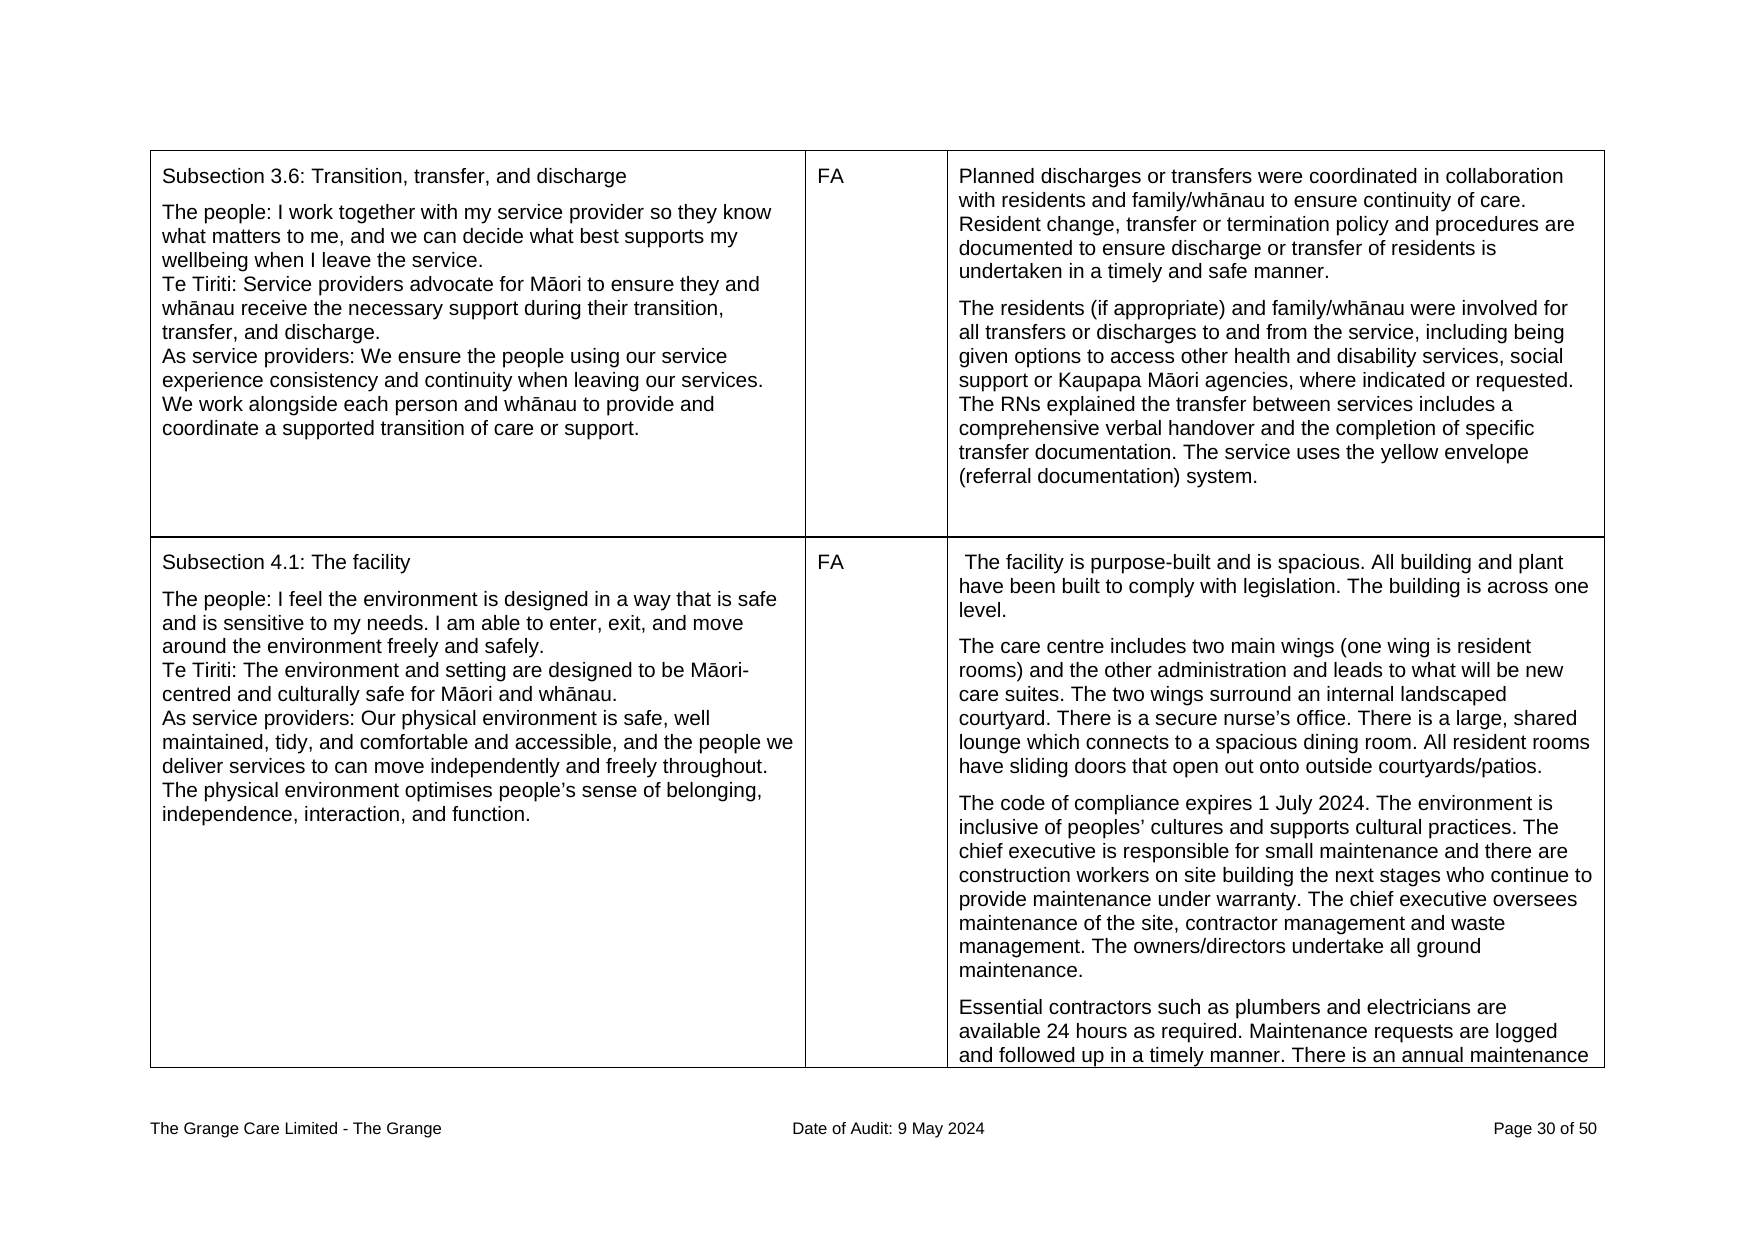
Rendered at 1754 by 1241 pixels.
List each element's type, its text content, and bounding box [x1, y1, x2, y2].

table_cell Planned discharges or transfers were coordinated in collaboration with residents and family/whānau to ensure continuity of care. Resident change, transfer or termination policy and procedures are documented to ensure discharge or transfer of residents is undertaken in a timely and safe manner. The residents (if appropriate) and family/whānau were involved for all transfers or discharges to and from the service, including being given options to access other health and disability services, social support or Kaupapa Māori agencies, where indicated or requested. The RNs explained the transfer between services includes a comprehensive verbal handover and the completion of specific transfer documentation. The service uses the yellow envelope (referral documentation) system. [948, 151, 1604, 536]
table_cell FA [806, 151, 947, 536]
table_cell Subsection 3.6: Transition, transfer, and discharge The people: I work together with my service provider so they know what matters to me, and we can decide what best supports my wellbeing when I leave the service. Te Tiriti: Service providers advocate for Māori to ensure they and whānau receive the necessary support during their transition, transfer, and discharge. As service providers: We ensure the people using our service experience consistency and continuity when leaving our services. We work alongside each person and whānau to provide and coordinate a supported transition of care or support. [151, 151, 805, 536]
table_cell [151, 538, 805, 1067]
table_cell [948, 538, 1604, 1067]
table_cell FA [806, 538, 947, 1067]
